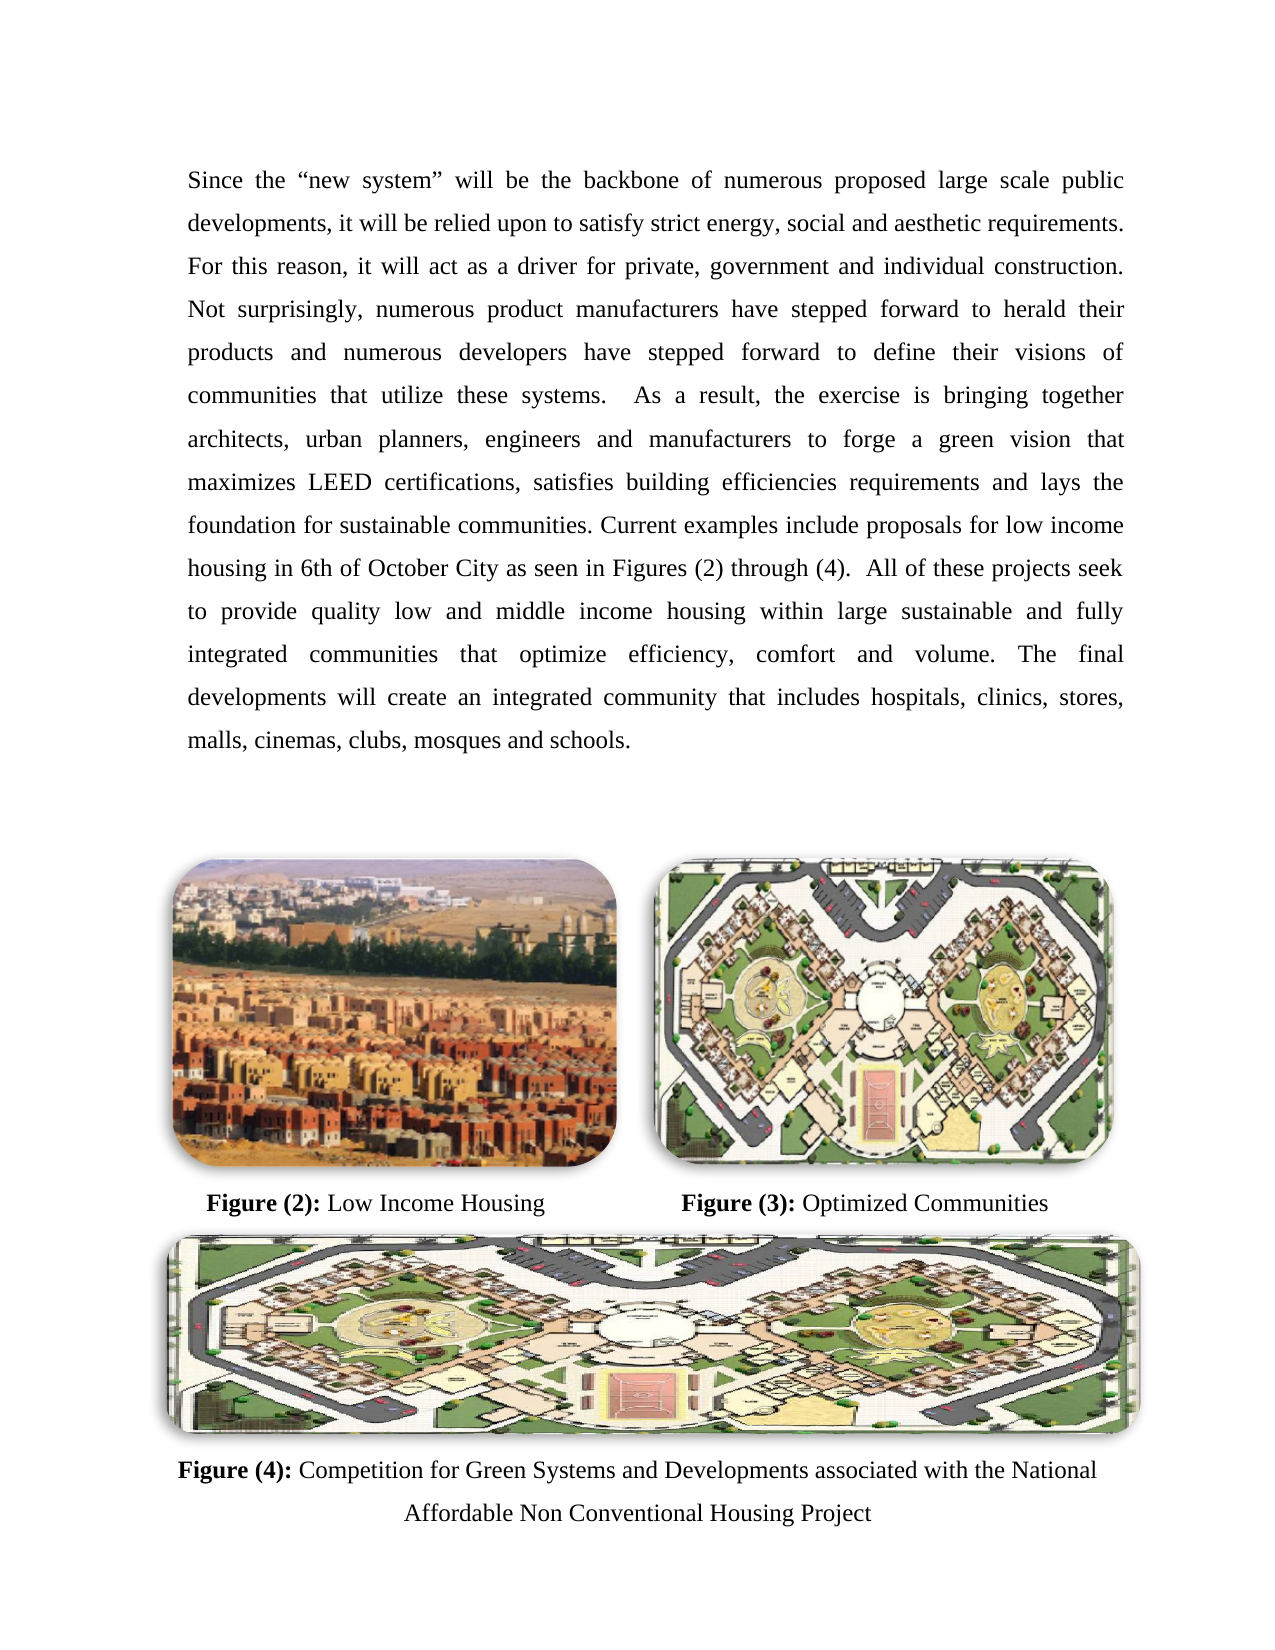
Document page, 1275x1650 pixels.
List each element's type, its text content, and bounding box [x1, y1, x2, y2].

text Figure (4): Competition for Green Systems and Developments associated with the National Affordable Non Conventional Housing Project [150, 1455, 1125, 1527]
text Figure (2): Low Income Housing Figure (3): Optimized Communities [150, 1188, 1125, 1217]
text Since the “new system” will be the backbone of numerous proposed large scale public developments, it will be relied upon to satisfy strict energy, social and aesthetic requirements. For this reason, it will act as a driver for private, government and individual construction. Not surprisingly, numerous product manufacturers have stepped forward to herald their products and numerous developers have stepped forward to define their visions of communities that utilize these systems. As a result, the exercise is bringing together architects, urban planners, engineers and manufacturers to forge a green vision that maximizes LEED certifications, satisfies building efficiencies requirements and lays the foundation for sustainable communities. Current examples include proposals for low income housing in 6th of October City as seen in Figures (2) through (4). All of these projects seek to provide quality low and middle income housing within large sustainable and fully integrated communities that optimize efficiency, comfort and volume. The final developments will create an integrated community that includes hospitals, clinics, stores, malls, cinemas, clubs, mosques and schools. [187, 165, 1125, 754]
